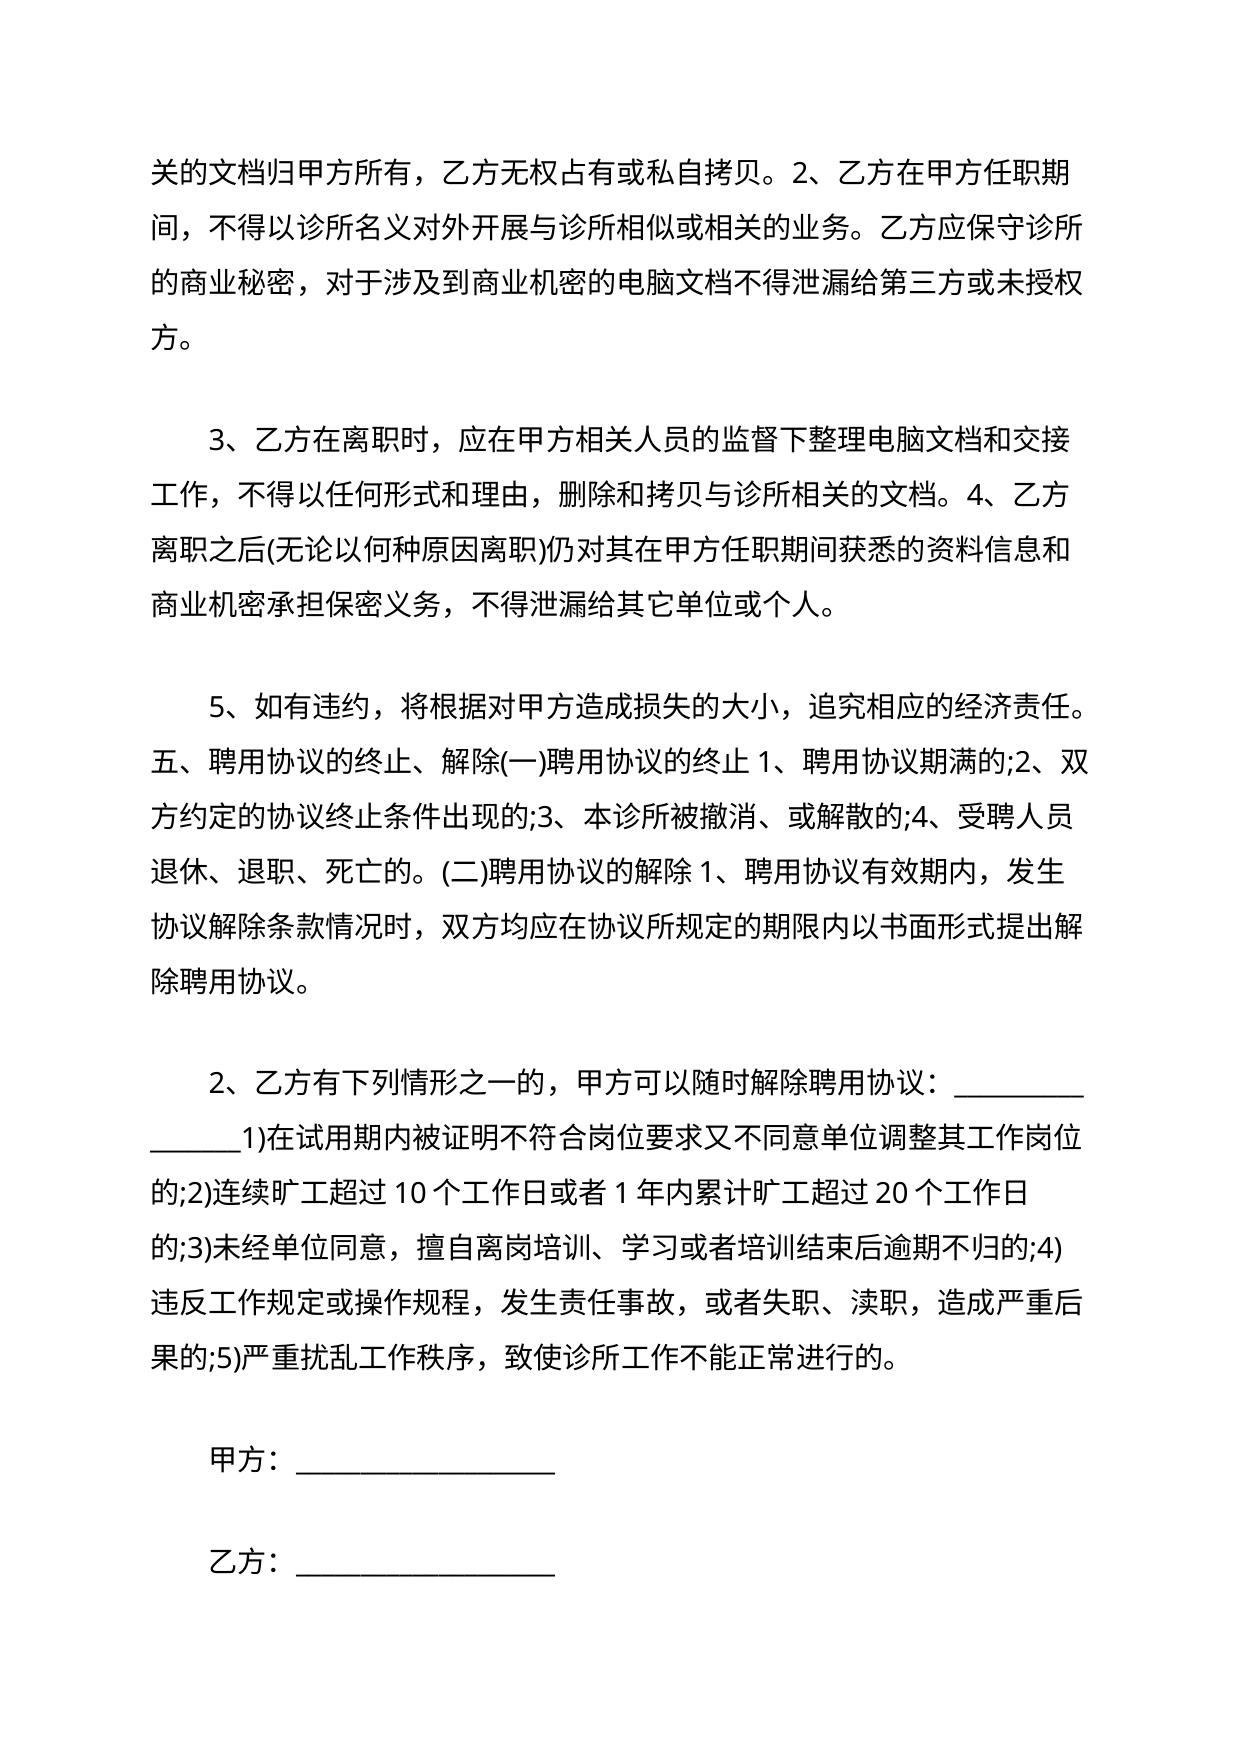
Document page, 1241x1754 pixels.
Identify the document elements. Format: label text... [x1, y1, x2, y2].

text 甲方：____________________ [150, 1437, 1090, 1479]
text 乙方：____________________ [150, 1539, 1090, 1581]
text 5、如有违约，将根据对甲方造成损失的大小，追究相应的经济责任。五、聘用协议的终止、解除(一)聘用协议的终止1、聘用协议期满的;2、双方约定的协议终止条件出现的;3、本诊所被撤消、或解散的;4、受聘人员退休、退职、死亡的。(二)聘用协议的解除1、聘用协议有效期内，发生协议解除条款情况时，双方均应在协议所规定的期限内以书面形式提出解除聘用协议。 [150, 683, 1090, 1001]
text 3、乙方在离职时，应在甲方相关人员的监督下整理电脑文档和交接工作，不得以任何形式和理由，删除和拷贝与诊所相关的文档。4、乙方离职之后(无论以何种原因离职)仍对其在甲方任职期间获悉的资料信息和商业机密承担保密义务，不得泄漏给其它单位或个人。 [150, 417, 1090, 624]
text 2、乙方有下列情形之一的，甲方可以随时解除聘用协议：_________________1)在试用期内被证明不符合岗位要求又不同意单位调整其工作岗位的;2)连续旷工超过10个工作日或者1年内累计旷工超过20个工作日的;3)未经单位同意，擅自离岗培训、学习或者培训结束后逾期不归的;4)违反工作规定或操作规程，发生责任事故，或者失职、渎职，造成严重后果的;5)严重扰乱工作秩序，致使诊所工作不能正常进行的。 [150, 1060, 1090, 1377]
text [150, 150, 1090, 357]
